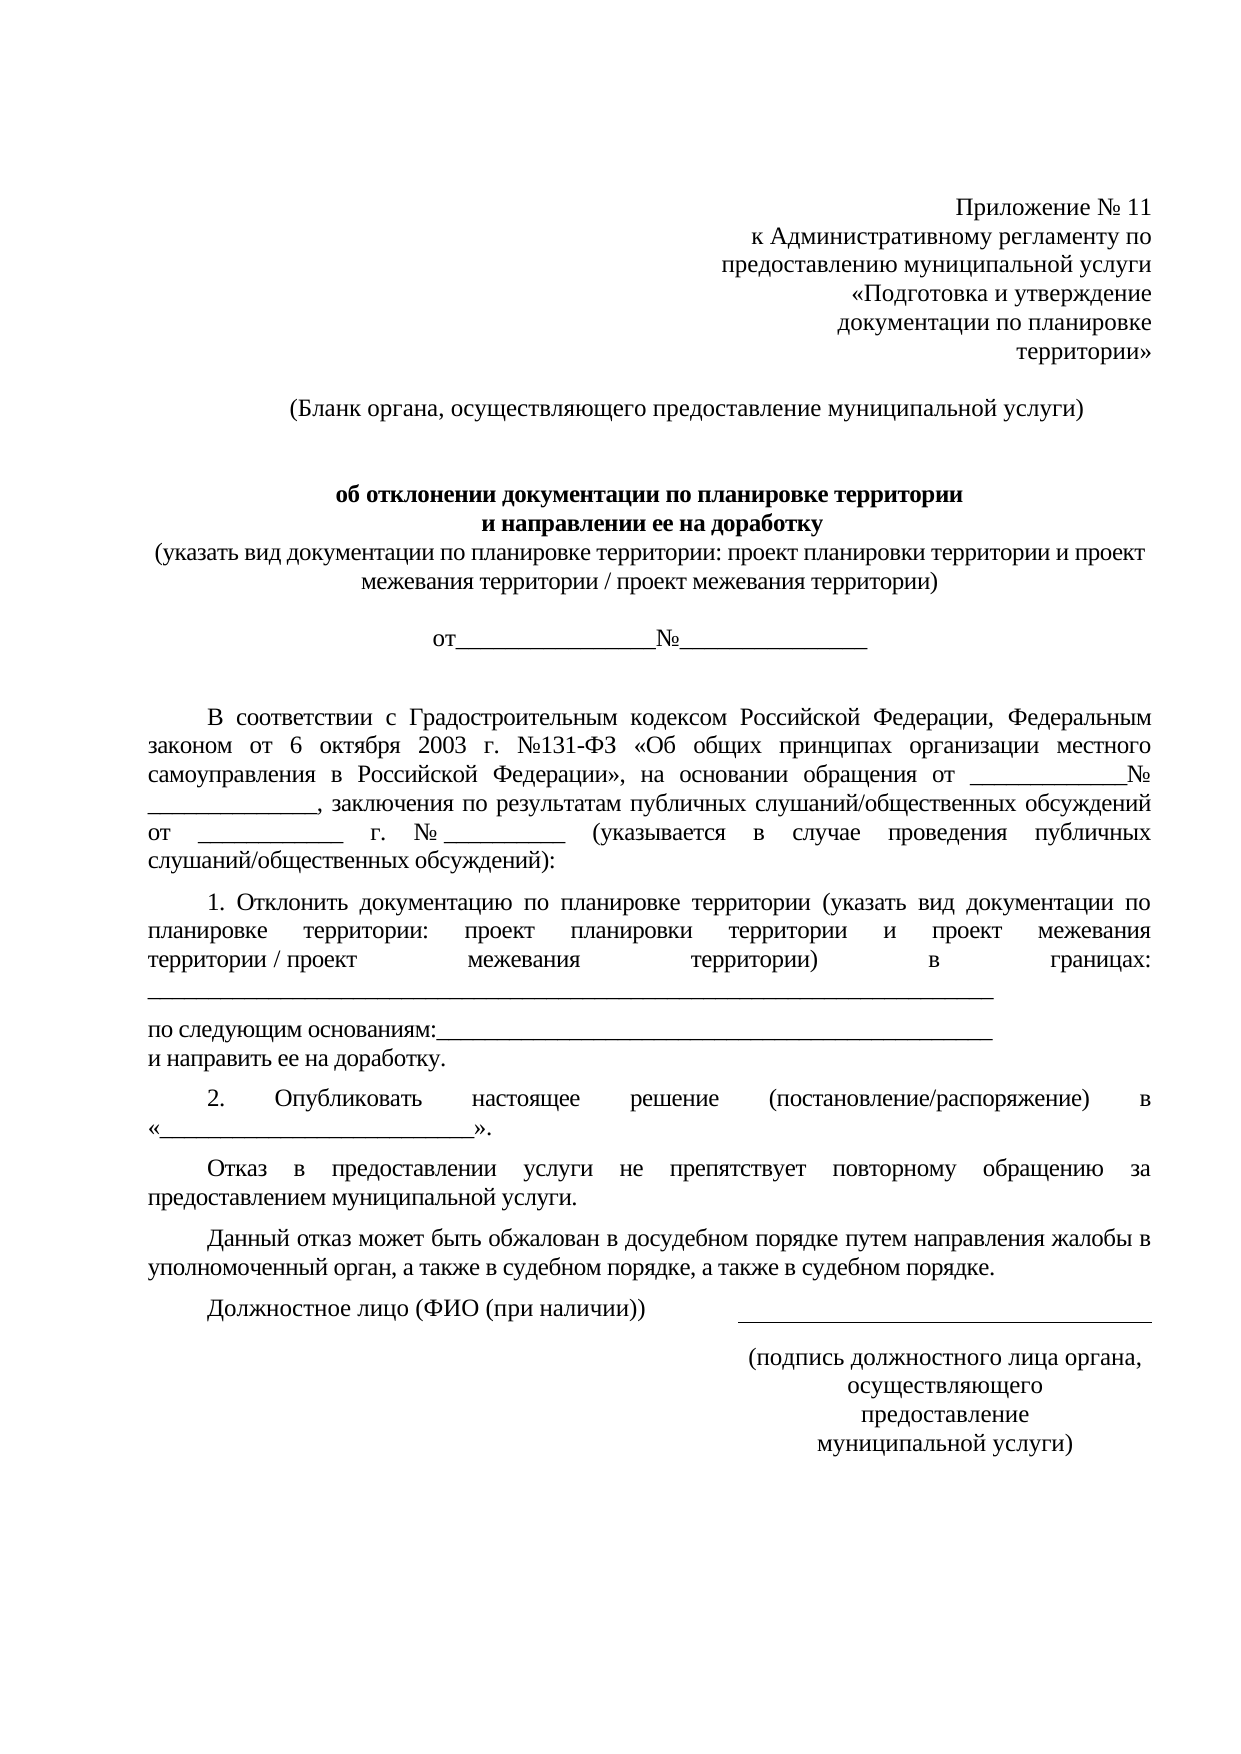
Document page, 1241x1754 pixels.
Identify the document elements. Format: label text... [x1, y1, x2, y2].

text 2. Опубликовать настоящее решение (постановление/распоряжение) в «__________________________». [148, 1084, 1152, 1141]
text к Административному регламенту по предоставлению муниципальной услуги «Подготовка и утверждение документации по планировке территории» [709, 221, 1152, 364]
text муниципальной услуги) [738, 1408, 1152, 1457]
text от________________№_______________ [148, 623, 1152, 652]
text 1. Отклонить документацию по планировке территории (указать вид документации по планировке территории: проект планировки территории и проект межевания территории / проект межевания территории) в границах: ______________________________________________________________________ [148, 887, 1152, 1002]
text Приложение № 11 [148, 192, 1152, 221]
text Отказ в предоставлении услуги не препятствует повторному обращению за предоставлением муниципальной услуги. [148, 1153, 1152, 1211]
text об отклонении документации по планировке территории [148, 479, 1152, 508]
text Должностное лицо (ФИО (при наличии)) [148, 1293, 1152, 1322]
text Данный отказ может быть обжалован в досудебном порядке путем направления жалобы в уполномоченный орган, а также в судебном порядке, а также в судебном порядке. [148, 1223, 1152, 1281]
text (указать вид документации по планировке территории: проект планировки территории и проект межевания территории / проект межевания территории) [148, 537, 1152, 594]
text (Бланк органа, осуществляющего предоставление муниципальной услуги) [148, 393, 1152, 422]
text (подпись должностного лица органа, осуществляющего [738, 1323, 1152, 1379]
text и направить ее на доработку. [148, 1043, 1152, 1072]
text В соответствии с Градостроительным кодексом Российской Федерации, Федеральным законом от 6 октября 2003 г. №131-ФЗ «Об общих принципах организации местного самоуправления в Российской Федерации», на основании обращения от _____________№ ______________, заключения по результатам публичных слушаний/общественных обсуждений от ____________ г. № __________ (указывается в случае проведения публичных слушаний/общественных обсуждений): [148, 702, 1152, 874]
text по следующим основаниям:______________________________________________ [148, 1014, 1152, 1043]
text предоставление [738, 1379, 1152, 1408]
text и направлении ее на доработку [148, 508, 1152, 537]
